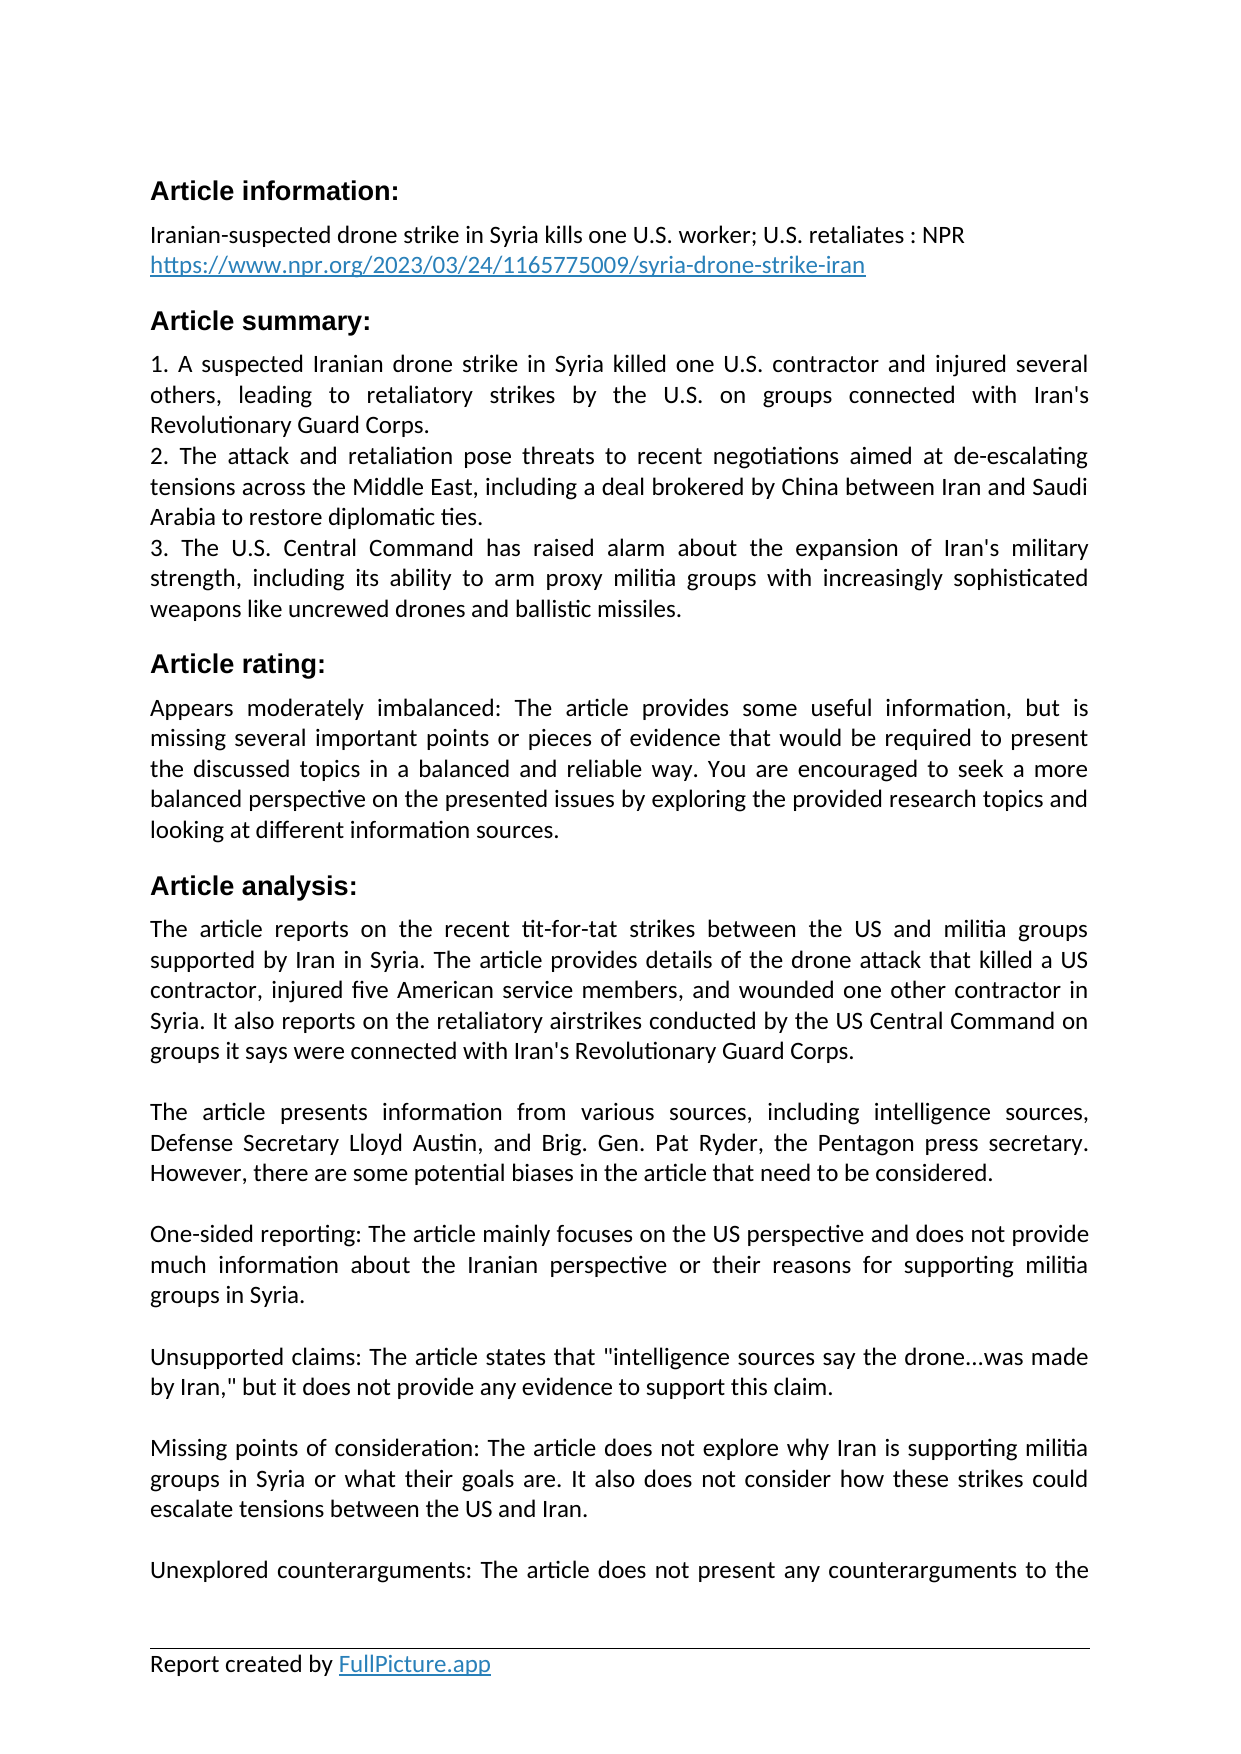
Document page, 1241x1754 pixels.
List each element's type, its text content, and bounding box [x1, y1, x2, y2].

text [150, 1554, 1090, 1585]
text 3. The U.S. Central Command has raised alarm about the expansion of Iran's military strength, including its ability to arm proxy militia groups with increasingly sophisticated weapons like uncrewed drones and ballistic missiles. [150, 532, 1090, 623]
text Missing points of consideration: The article does not explore why Iran is supporting militia groups in Syria or what their goals are. It also does not consider how these strikes could escalate tensions between the US and Iran. [150, 1432, 1090, 1524]
text Iranian-suspected drone strike in Syria kills one U.S. worker; U.S. retaliates : NPRhttps://www.npr.org/2023/03/24/1165775009/syria-drone-strike-iran [150, 219, 1090, 280]
text Appears moderately imbalanced: The article provides some useful information, but is missing several important points or pieces of evidence that would be required to present the discussed topics in a balanced and reliable way. You are encouraged to seek a more balanced perspective on the presented issues by exploring the provided research topics and looking at different information sources. [150, 692, 1090, 844]
subtitle Article analysis: [150, 869, 1090, 901]
subtitle Article information: [150, 175, 1090, 206]
text 2. The attack and retaliation pose threats to recent negotiations aimed at de-escalating tensions across the Middle East, including a deal brokered by China between Iran and Saudi Arabia to restore diplomatic ties. [150, 440, 1090, 532]
text One-sided reporting: The article mainly focuses on the US perspective and does not provide much information about the Iranian perspective or their reasons for supporting militia groups in Syria. [150, 1218, 1090, 1310]
subtitle Article summary: [150, 305, 1090, 336]
text Unsupported claims: The article states that "intelligence sources say the drone...was made by Iran," but it does not provide any evidence to support this claim. [150, 1341, 1090, 1402]
text 1. A suspected Iranian drone strike in Syria killed one U.S. contractor and injured several others, leading to retaliatory strikes by the U.S. on groups connected with Iran's Revolutionary Guard Corps. [150, 348, 1090, 440]
text The article presents information from various sources, including intelligence sources, Defense Secretary Lloyd Austin, and Brig. Gen. Pat Ryder, the Pentagon press secretary. However, there are some potential biases in the article that need to be considered. [150, 1096, 1090, 1188]
text The article reports on the recent tit-for-tat strikes between the US and militia groups supported by Iran in Syria. The article provides details of the drone attack that killed a US contractor, injured five American service members, and wounded one other contractor in Syria. It also reports on the retaliatory airstrikes conducted by the US Central Command on groups it says were connected with Iran's Revolutionary Guard Corps. [150, 913, 1090, 1066]
subtitle Article rating: [150, 648, 1090, 679]
